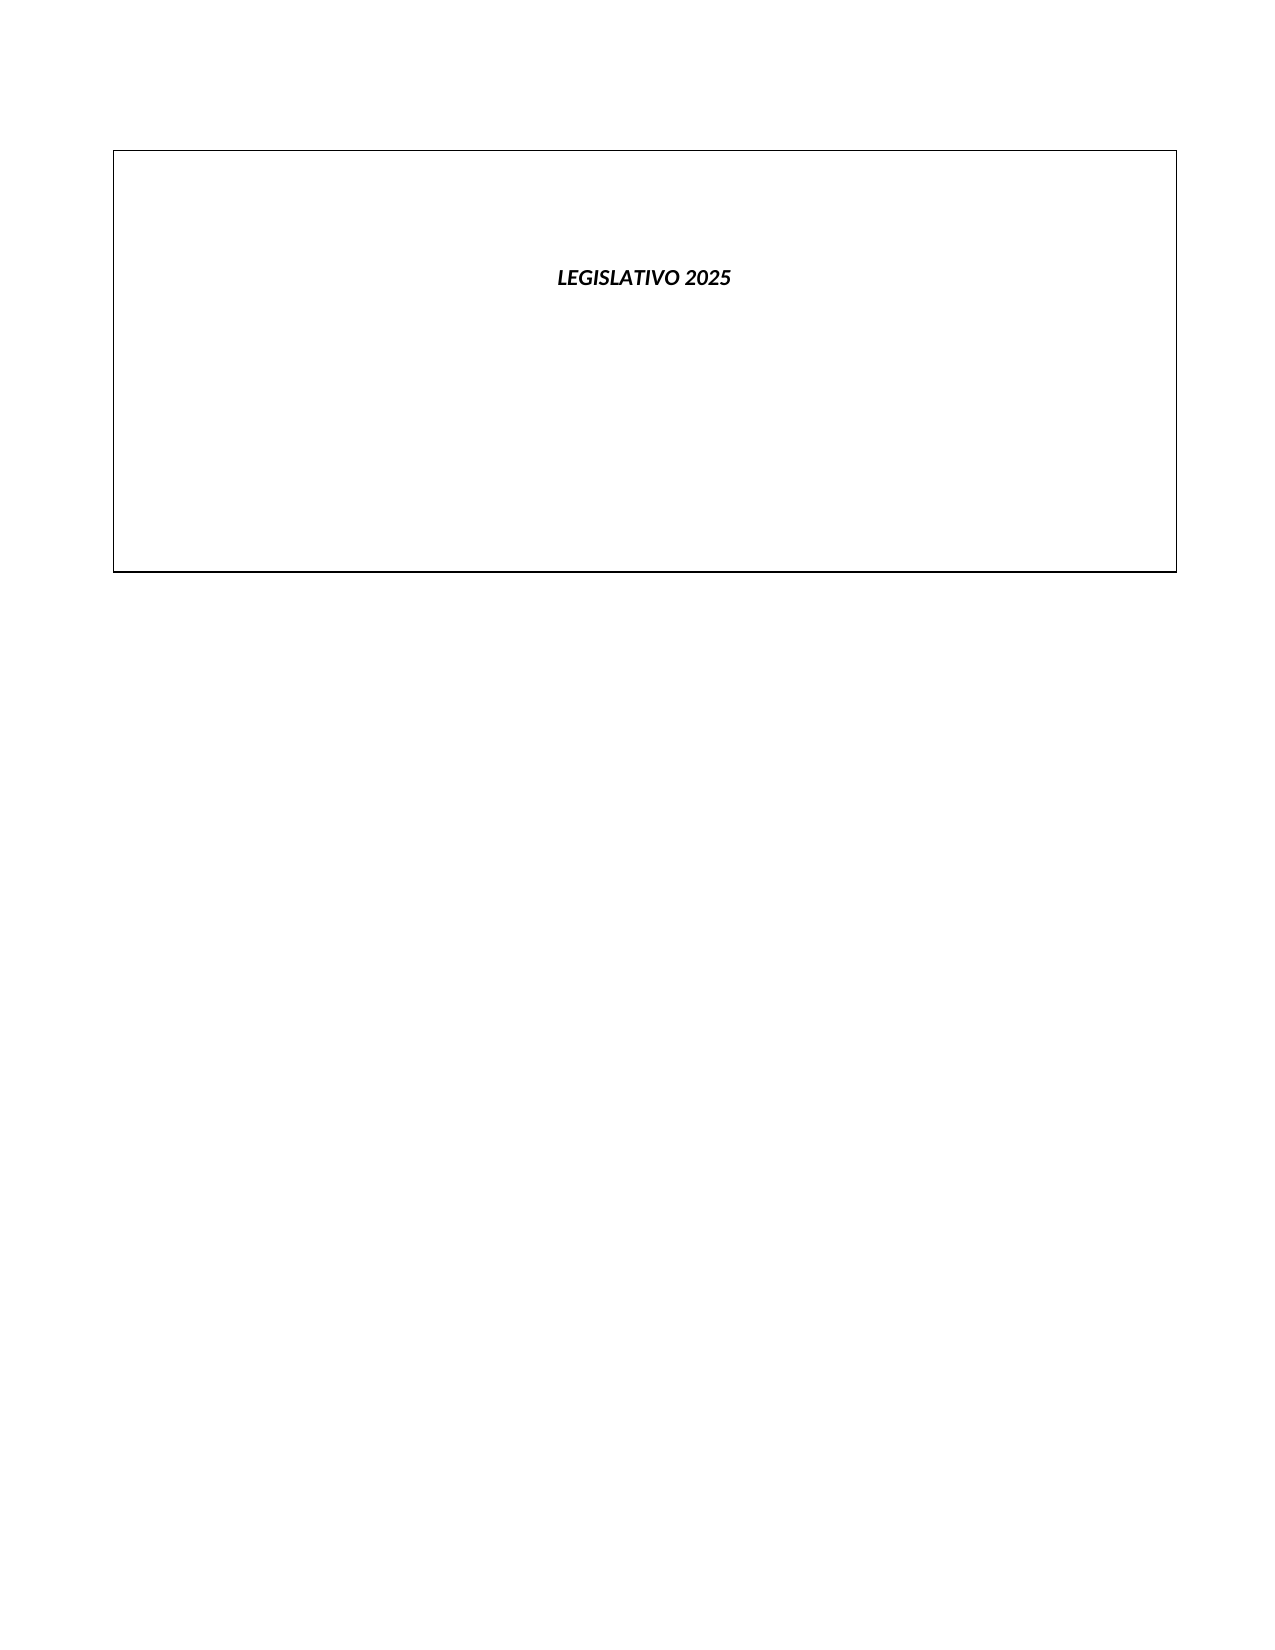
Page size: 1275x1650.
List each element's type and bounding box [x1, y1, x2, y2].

table_cell [114, 151, 1176, 571]
